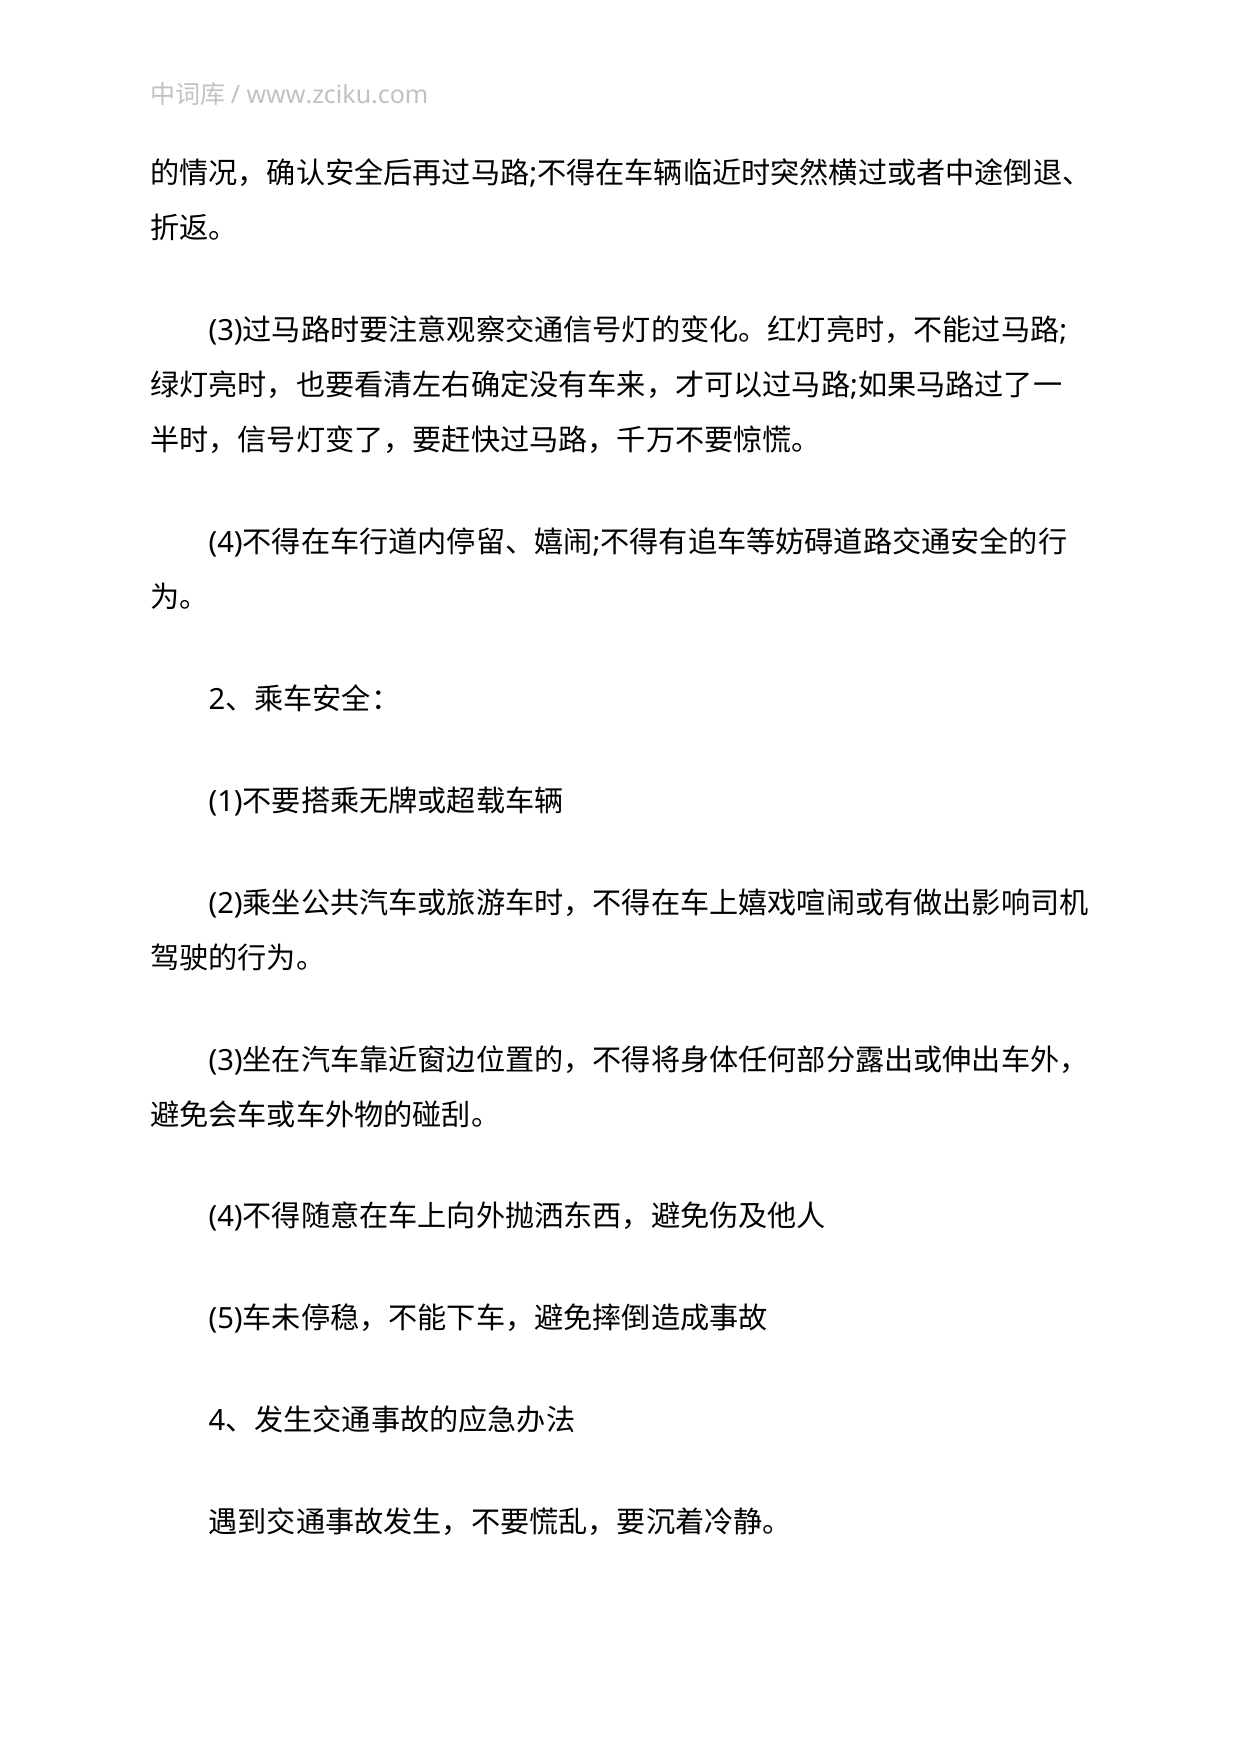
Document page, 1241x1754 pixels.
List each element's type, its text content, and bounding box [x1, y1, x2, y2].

text (4)不得在车行道内停留、嬉闹;不得有追车等妨碍道路交通安全的行为。 [150, 518, 1090, 616]
text (3)坐在汽车靠近窗边位置的，不得将身体任何部分露出或伸出车外，避免会车或车外物的碰刮。 [150, 1036, 1090, 1133]
text (2)乘坐公共汽车或旅游车时，不得在车上嬉戏喧闹或有做出影响司机驾驶的行为。 [150, 879, 1090, 977]
text (1)不要搭乘无牌或超载车辆 [150, 777, 1090, 820]
text (3)过马路时要注意观察交通信号灯的变化。红灯亮时，不能过马路;绿灯亮时，也要看清左右确定没有车来，才可以过马路;如果马路过了一半时，信号灯变了，要赶快过马路，千万不要惊慌。 [150, 307, 1090, 459]
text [150, 150, 1090, 247]
text 遇到交通事故发生，不要慌乱，要沉着冷静。 [150, 1499, 1090, 1541]
text 2、乘车安全： [150, 675, 1090, 718]
text (4)不得随意在车上向外抛洒东西，避免伤及他人 [150, 1193, 1090, 1235]
text (5)车未停稳，不能下车，避免摔倒造成事故 [150, 1295, 1090, 1337]
text 4、发生交通事故的应急办法 [150, 1397, 1090, 1439]
